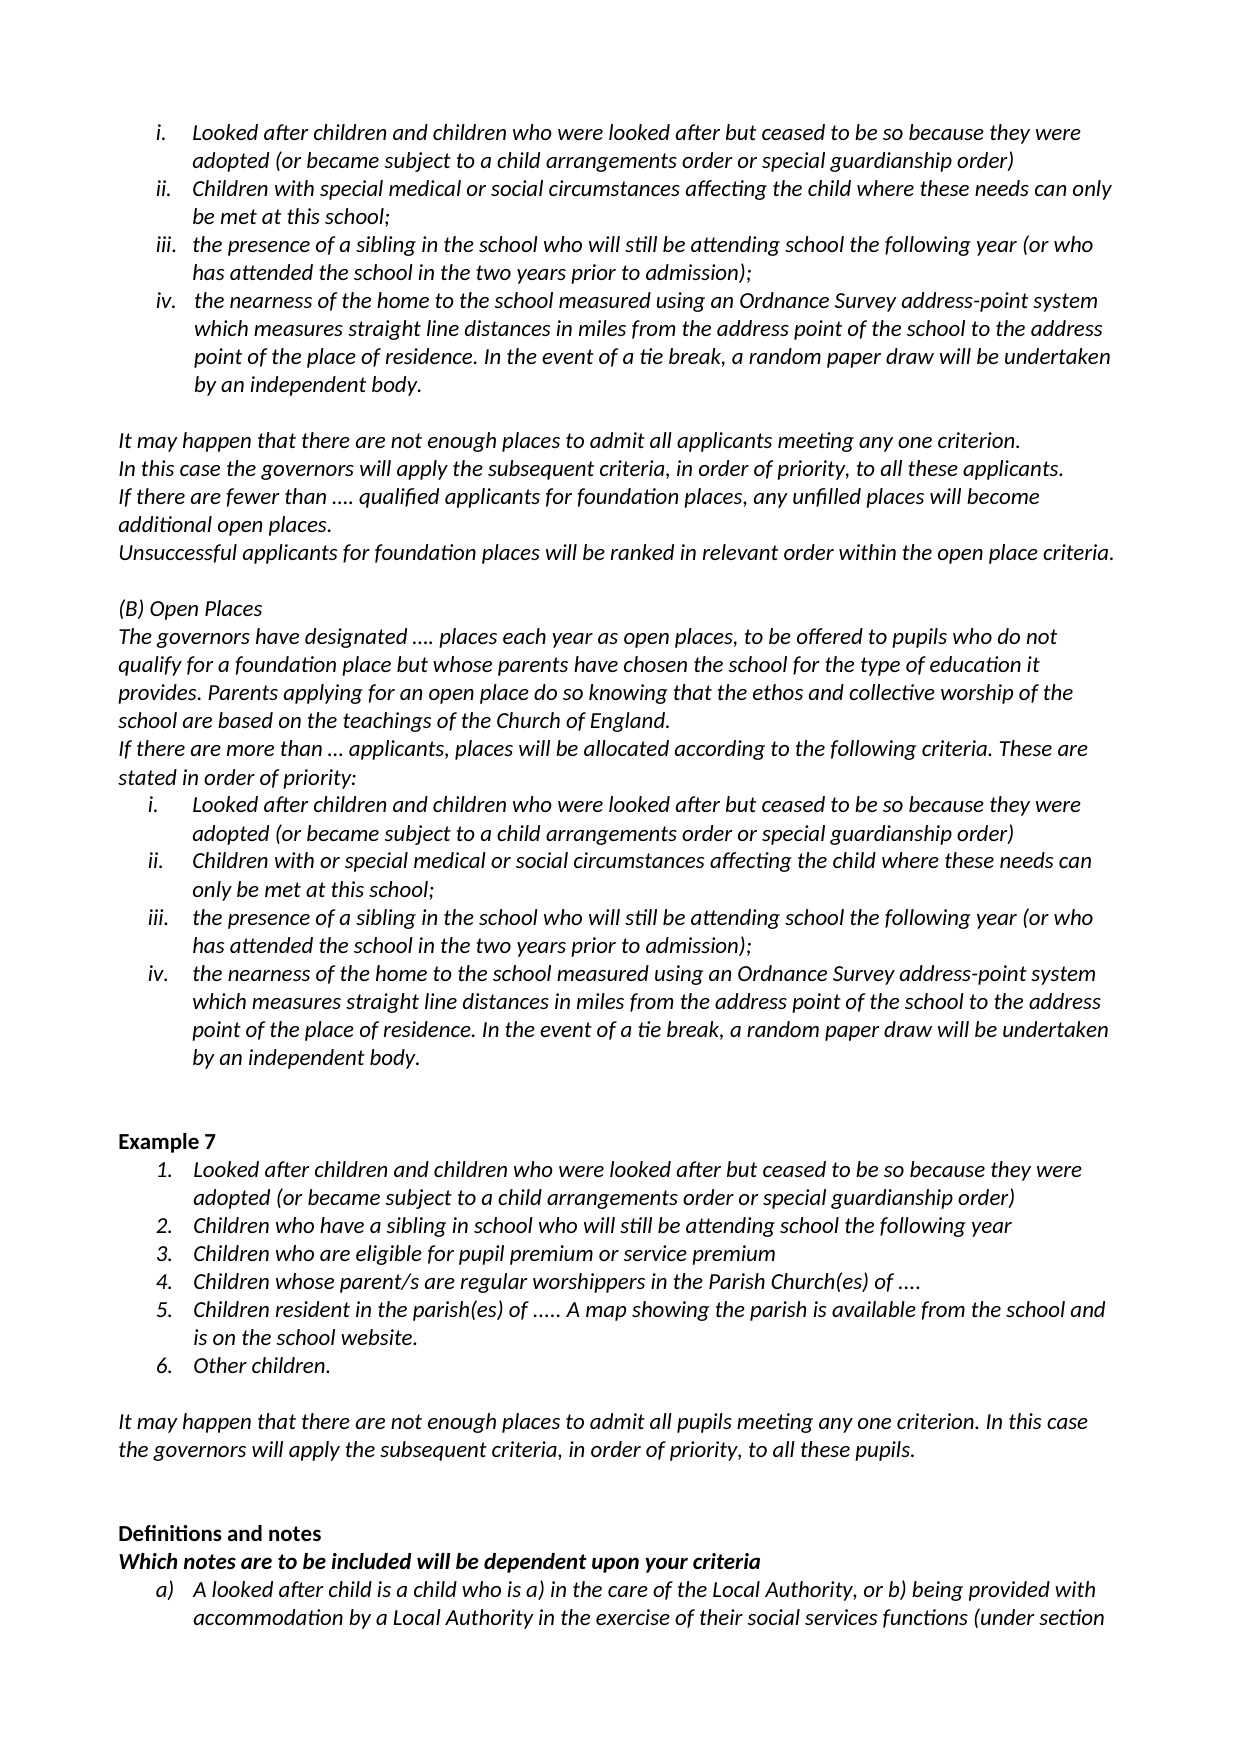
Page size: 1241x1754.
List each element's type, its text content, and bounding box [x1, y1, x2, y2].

text It may happen that there are not enough places to admit all pupils meeting any one criterion. In this case the governors will apply the subsequent criteria, in order of priority, to all these pupils. [118, 1407, 1122, 1463]
text Unsuccessful applicants for foundation places will be ranked in relevant order within the open place criteria. [118, 538, 1122, 566]
list the nearness of the home to the school measured using an Ordnance Survey address-point system which measures straight line distances in miles from the address point of the school to the address point of the place of residence. In the event of a tie break, a random paper draw will be undertaken by an independent body. [148, 959, 1122, 1071]
list Looked after children and children who were looked after but ceased to be so because they were adopted (or became subject to a child arrangements order or special guardianship order) [148, 791, 1122, 847]
list Children whose parent/s are regular worshippers in the Parish Church(es) of .... [156, 1267, 1122, 1295]
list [156, 1575, 1122, 1631]
list the presence of a sibling in the school who will still be attending school the following year (or who has attended the school in the two years prior to admission); [148, 903, 1122, 959]
list Other children. [156, 1351, 1122, 1379]
text It may happen that there are not enough places to admit all applicants meeting any one criterion. [118, 426, 1122, 454]
text If there are more than … applicants, places will be allocated according to the following criteria. These are stated in order of priority: [118, 734, 1122, 791]
text The governors have designated …. places each year as open places, to be offered to pupils who do not qualify for a foundation place but whose parents have chosen the school for the type of education it provides. Parents applying for an open place do so knowing that the ethos and collective worship of the school are based on the teachings of the Church of England. [118, 622, 1122, 734]
text Which notes are to be included will be dependent upon your criteria [118, 1547, 1122, 1575]
text In this case the governors will apply the subsequent criteria, in order of priority, to all these applicants. [118, 454, 1122, 482]
list Looked after children and children who were looked after but ceased to be so because they were adopted (or became subject to a child arrangements order or special guardianship order) [156, 1155, 1122, 1211]
text Example 7 [118, 1127, 1122, 1155]
list Children with or special medical or social circumstances affecting the child where these needs can only be met at this school; [148, 847, 1122, 903]
text (B) Open Places [118, 594, 1122, 622]
list Children who are eligible for pupil premium or service premium [156, 1239, 1122, 1267]
text Definitions and notes [118, 1519, 1122, 1547]
list Children resident in the parish(es) of ..... A map showing the parish is available from the school and is on the school website. [156, 1295, 1122, 1351]
list the presence of a sibling in the school who will still be attending school the following year (or who has attended the school in the two years prior to admission); [156, 230, 1122, 286]
list Children who have a sibling in school who will still be attending school the following year [156, 1211, 1122, 1239]
text If there are fewer than …. qualified applicants for foundation places, any unfilled places will become additional open places. [118, 482, 1122, 538]
list the nearness of the home to the school measured using an Ordnance Survey address-point system which measures straight line distances in miles from the address point of the school to the address point of the place of residence. In the event of a tie break, a random paper draw will be undertaken by an independent body. [156, 286, 1122, 398]
list Children with special medical or social circumstances affecting the child where these needs can only be met at this school; [156, 174, 1122, 230]
list Looked after children and children who were looked after but ceased to be so because they were adopted (or became subject to a child arrangements order or special guardianship order) [156, 118, 1122, 174]
